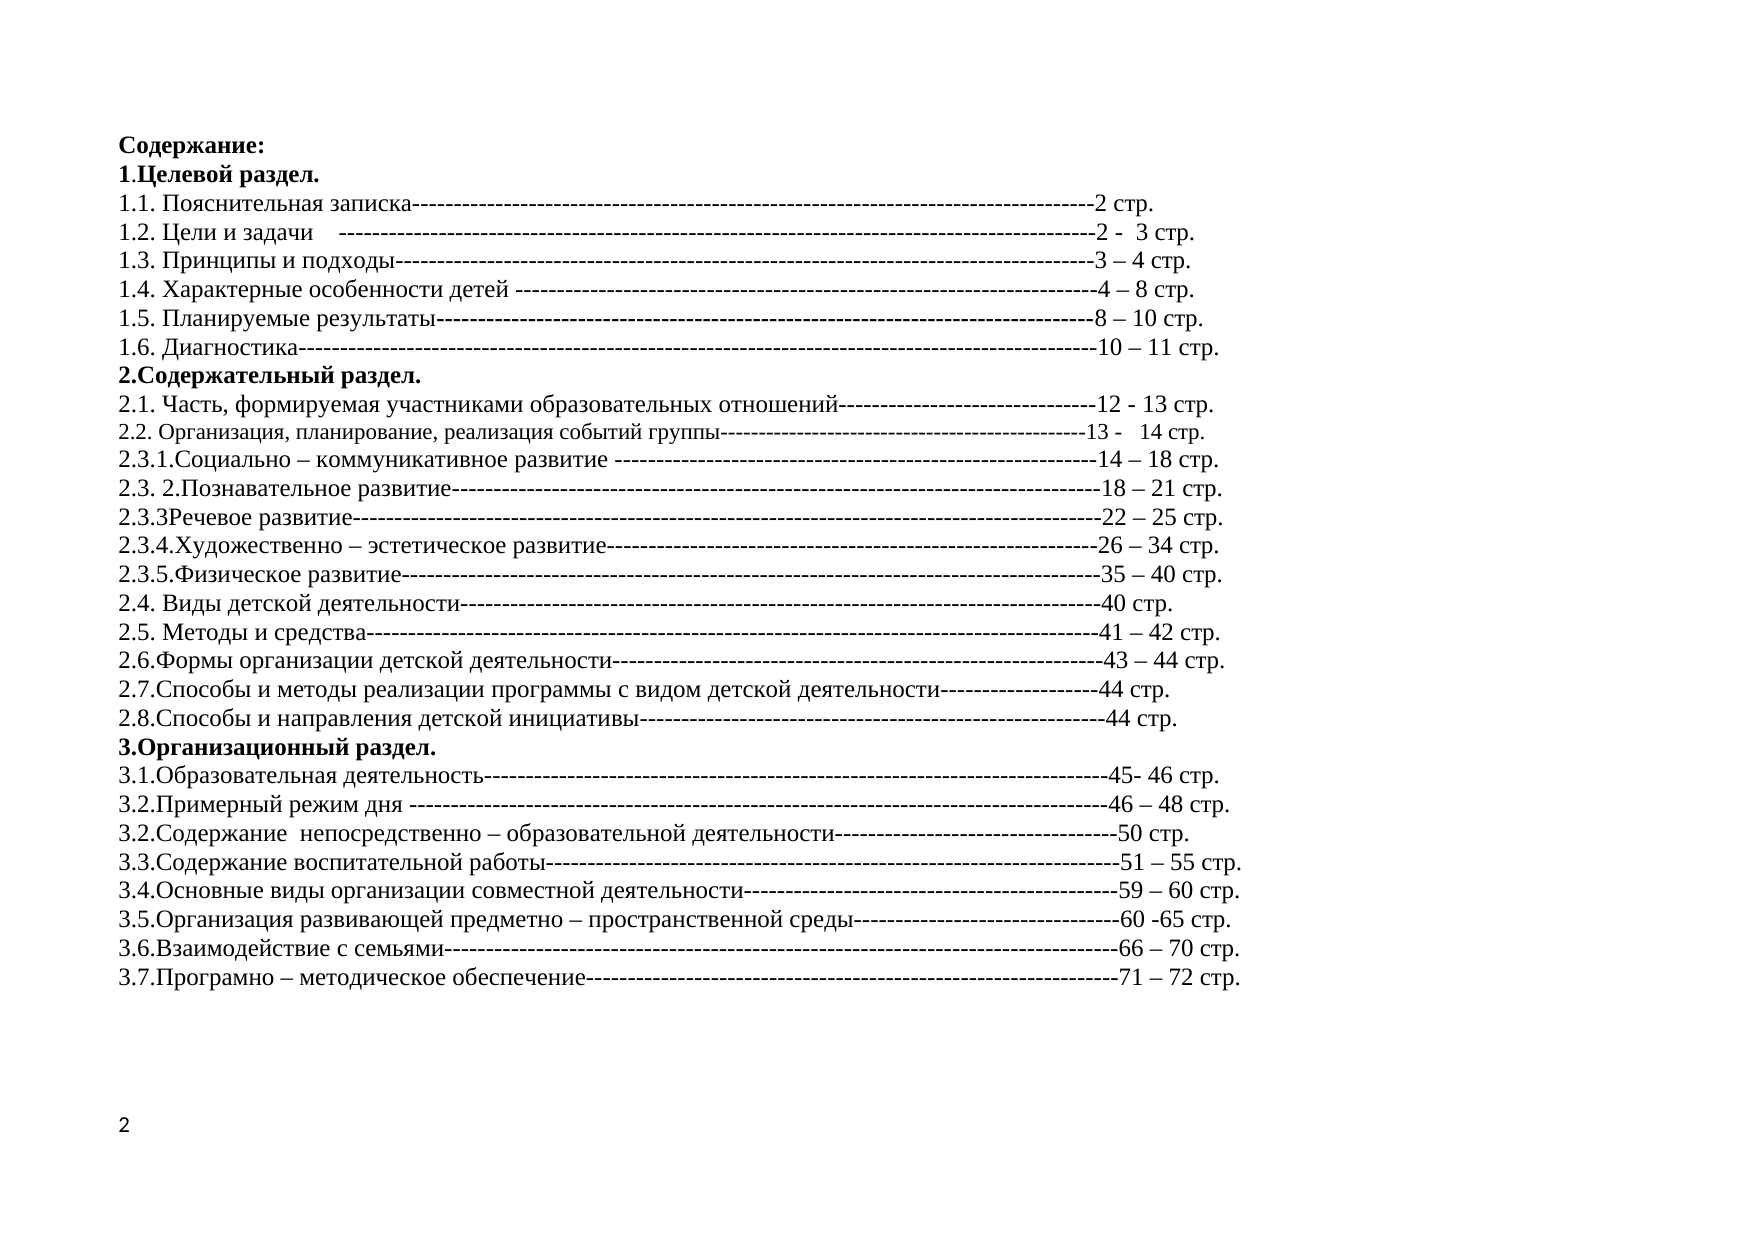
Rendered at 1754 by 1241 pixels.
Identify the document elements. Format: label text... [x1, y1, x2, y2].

text 2.3.3Речевое развитие------------------------------------------------------------------------------------------22 – 25 стр. [118, 502, 1636, 531]
text 3.2.Содержание непосредственно – образовательной деятельности----------------------------------50 стр. [118, 818, 1636, 847]
text 2.6.Формы организации детской деятельности-----------------------------------------------------------43 – 44 стр. [118, 646, 1636, 674]
text 2.5. Методы и средства----------------------------------------------------------------------------------------41 – 42 стр. [118, 617, 1636, 646]
text 3.1.Образовательная деятельность---------------------------------------------------------------------------45- 46 стр. [118, 761, 1636, 789]
text 2.3.1.Социально – коммуникативное развитие ----------------------------------------------------------14 – 18 стр. [118, 444, 1636, 473]
text 1.1. Пояснительная записка----------------------------------------------------------------------------------2 стр. [118, 188, 1636, 217]
text 2.1. Часть, формируемая участниками образовательных отношений-------------------------------12 - 13 стр. [118, 389, 1636, 418]
text 3.2.Примерный режим дня ------------------------------------------------------------------------------------46 – 48 стр. [118, 789, 1636, 818]
text 3.3.Содержание воспитательной работы---------------------------------------------------------------------51 – 55 стр. [118, 847, 1636, 876]
text Содержание: [118, 131, 1636, 159]
text 1.2. Цели и задачи -------------------------------------------------------------------------------------------2 - 3 стр. [118, 217, 1636, 246]
text 1.4. Характерные особенности детей ----------------------------------------------------------------------4 – 8 стр. [118, 274, 1634, 303]
text 3.4.Основные виды организации совместной деятельности---------------------------------------------59 – 60 стр. [118, 876, 1636, 904]
text 1.3. Принципы и подходы------------------------------------------------------------------------------------3 – 4 стр. [118, 246, 1636, 274]
text 3.5.Организация развивающей предметно – пространственной среды--------------------------------60 -65 стр. [118, 904, 1636, 933]
text 2.7.Способы и методы реализации программы с видом детской деятельности-------------------44 стр. [118, 674, 1636, 703]
text 3.7.Програмно – методическое обеспечение----------------------------------------------------------------71 – 72 стр. [118, 962, 1636, 991]
text 1.5. Планируемые результаты-------------------------------------------------------------------------------8 – 10 стр. [118, 303, 1634, 332]
text 2.3. 2.Познавательное развитие------------------------------------------------------------------------------18 – 21 стр. [118, 473, 1636, 502]
text 2.3.5.Физическое развитие------------------------------------------------------------------------------------35 – 40 стр. [118, 559, 1636, 588]
text 2.2. Организация, планирование, реализация событий группы------------------------------------------------13 - 14 стр. [118, 418, 1636, 444]
text 1.6. Диагностика------------------------------------------------------------------------------------------------10 – 11 стр. [118, 332, 1634, 361]
text 2.3.4.Художественно – эстетическое развитие-----------------------------------------------------------26 – 34 стр. [118, 531, 1636, 559]
text 2.4. Виды детской деятельности-----------------------------------------------------------------------------40 стр. [118, 588, 1636, 617]
text 2.Содержательный раздел. [118, 361, 1636, 389]
text 3.Организационный раздел. [118, 732, 1636, 761]
text 1.Целевой раздел. [118, 159, 1636, 188]
text 3.6.Взаимодействие с семьями---------------------------------------------------------------------------------66 – 70 стр. [118, 933, 1636, 962]
text 2.8.Способы и направления детской инициативы--------------------------------------------------------44 стр. [118, 703, 1636, 732]
